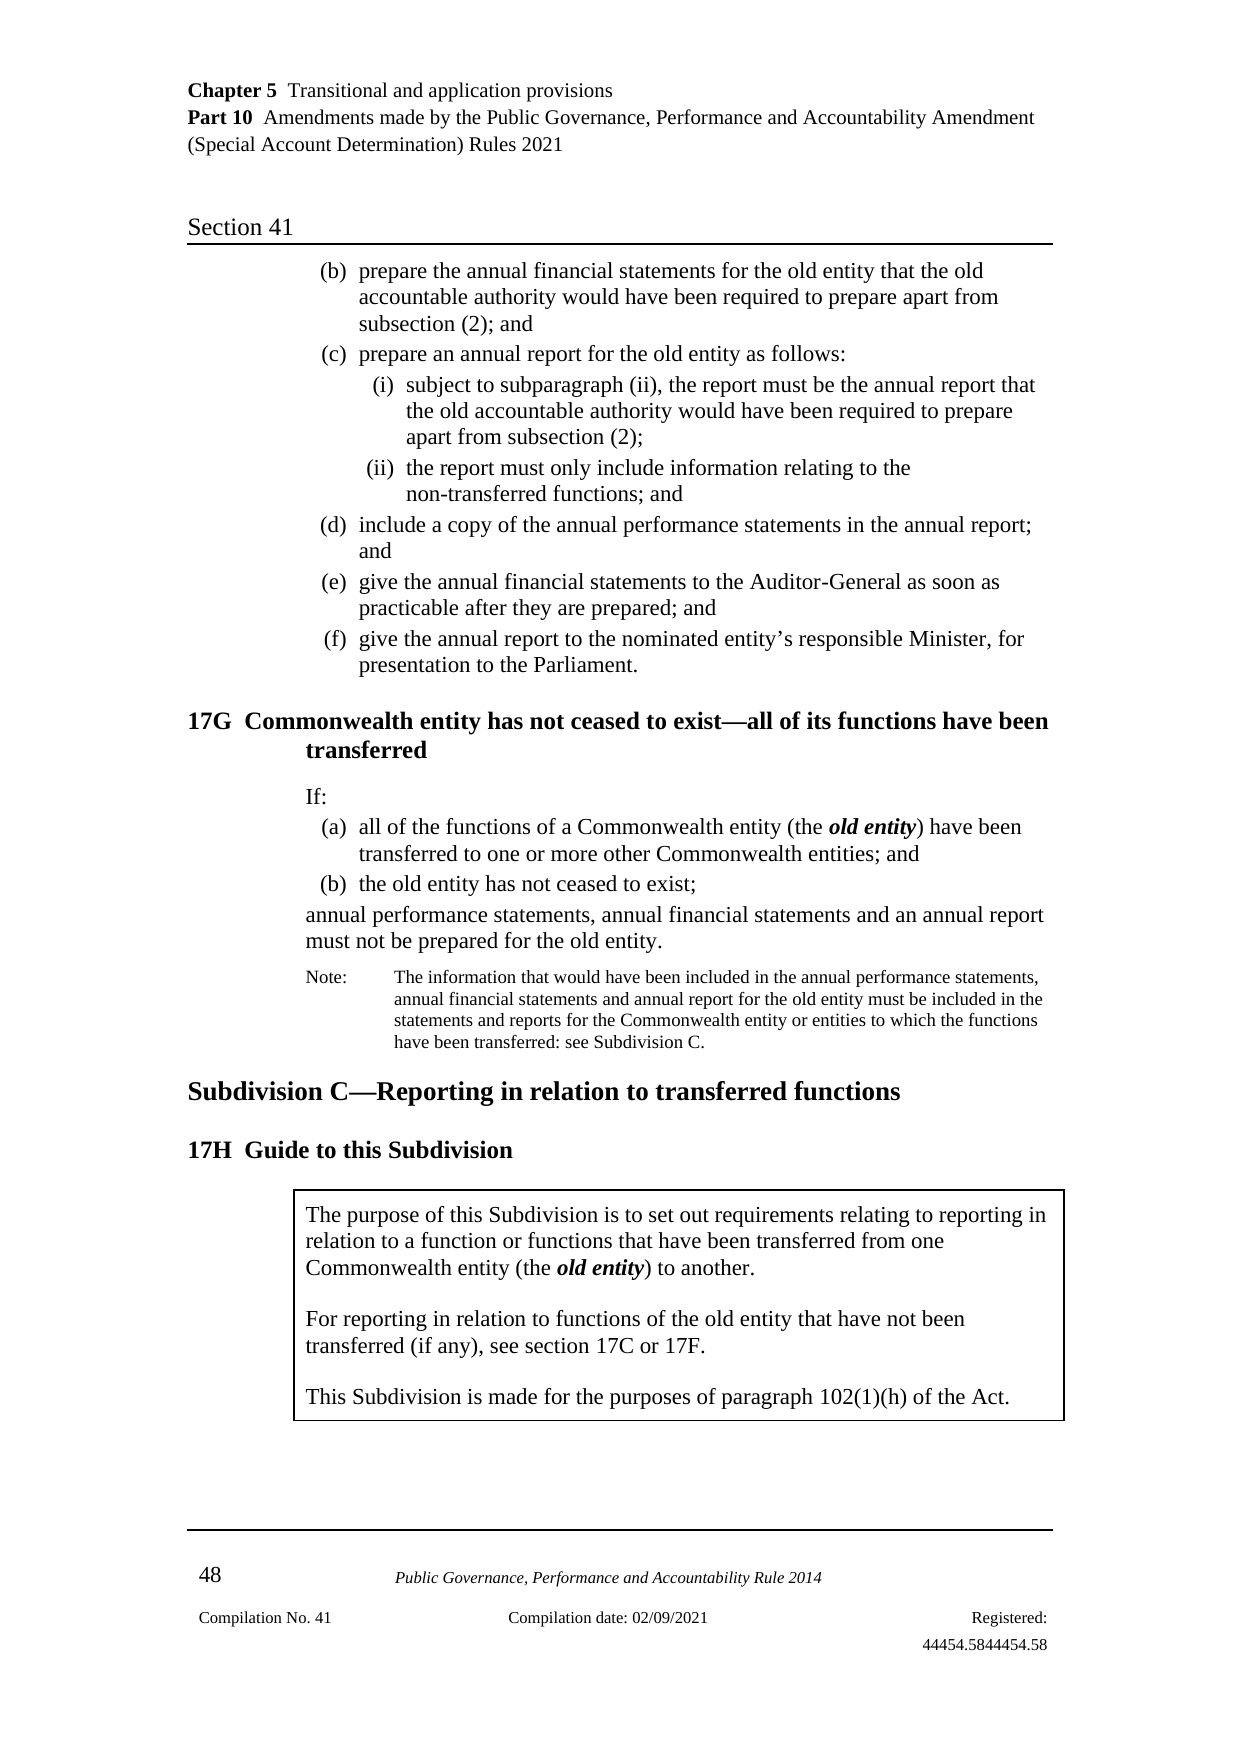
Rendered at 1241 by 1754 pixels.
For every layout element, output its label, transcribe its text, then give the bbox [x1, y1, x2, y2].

text (b) prepare the annual financial statements for the old entity that the old accountable authority would have been required to prepare apart from subsection (2); and [187, 257, 1053, 336]
text Subdivision C—Reporting in relation to transferred functions [187, 1075, 1053, 1106]
text (d) include a copy of the annual performance statements in the annual report; and [187, 511, 1053, 563]
text (e) give the annual financial statements to the Auditor-General as soon as practicable after they are prepared; and [187, 568, 1053, 620]
text 17G Commonwealth entity has not ceased to exist—all of its functions have been transferred [187, 706, 1053, 764]
text (i) subject to subparagraph (ii), the report must be the annual report that the old accountable authority would have been required to prepare apart from subsection (2); [187, 371, 1053, 450]
text (a) all of the functions of a Commonwealth entity (the old entity) have been transferred to one or more other Commonwealth entities; and [187, 813, 1053, 866]
text (f) give the annual report to the nominated entity’s responsible Minister, for presentation to the Parliament. [187, 624, 1053, 677]
text The purpose of this Subdivision is to set out requirements relating to reporting in relation to a function or functions that have been transferred from one Commonwealth entity (the old entity) to another. [295, 1191, 1063, 1280]
text (b) the old entity has not ceased to exist; [187, 870, 1053, 896]
text For reporting in relation to functions of the old entity that have not been transferred (if any), see section 17C or 17F. [295, 1293, 1063, 1358]
text (ii) the report must only include information relating to the non-transferred functions; and [187, 454, 1053, 507]
text If: [187, 783, 1053, 809]
text (c) prepare an annual report for the old entity as follows: [187, 340, 1053, 367]
text Note: The information that would have been included in the annual performance statements, annual financial statements and annual report for the old entity must be included in the statements and reports for the Commonwealth entity or entities to which the functions have been transferred: see Subdivision C. [305, 966, 1053, 1052]
text This Subdivision is made for the purposes of paragraph 102(1)(h) of the Act. [295, 1371, 1063, 1420]
text annual performance statements, annual financial statements and an annual report must not be prepared for the old entity. [305, 901, 1053, 953]
text 17H Guide to this Subdivision [187, 1136, 1053, 1164]
